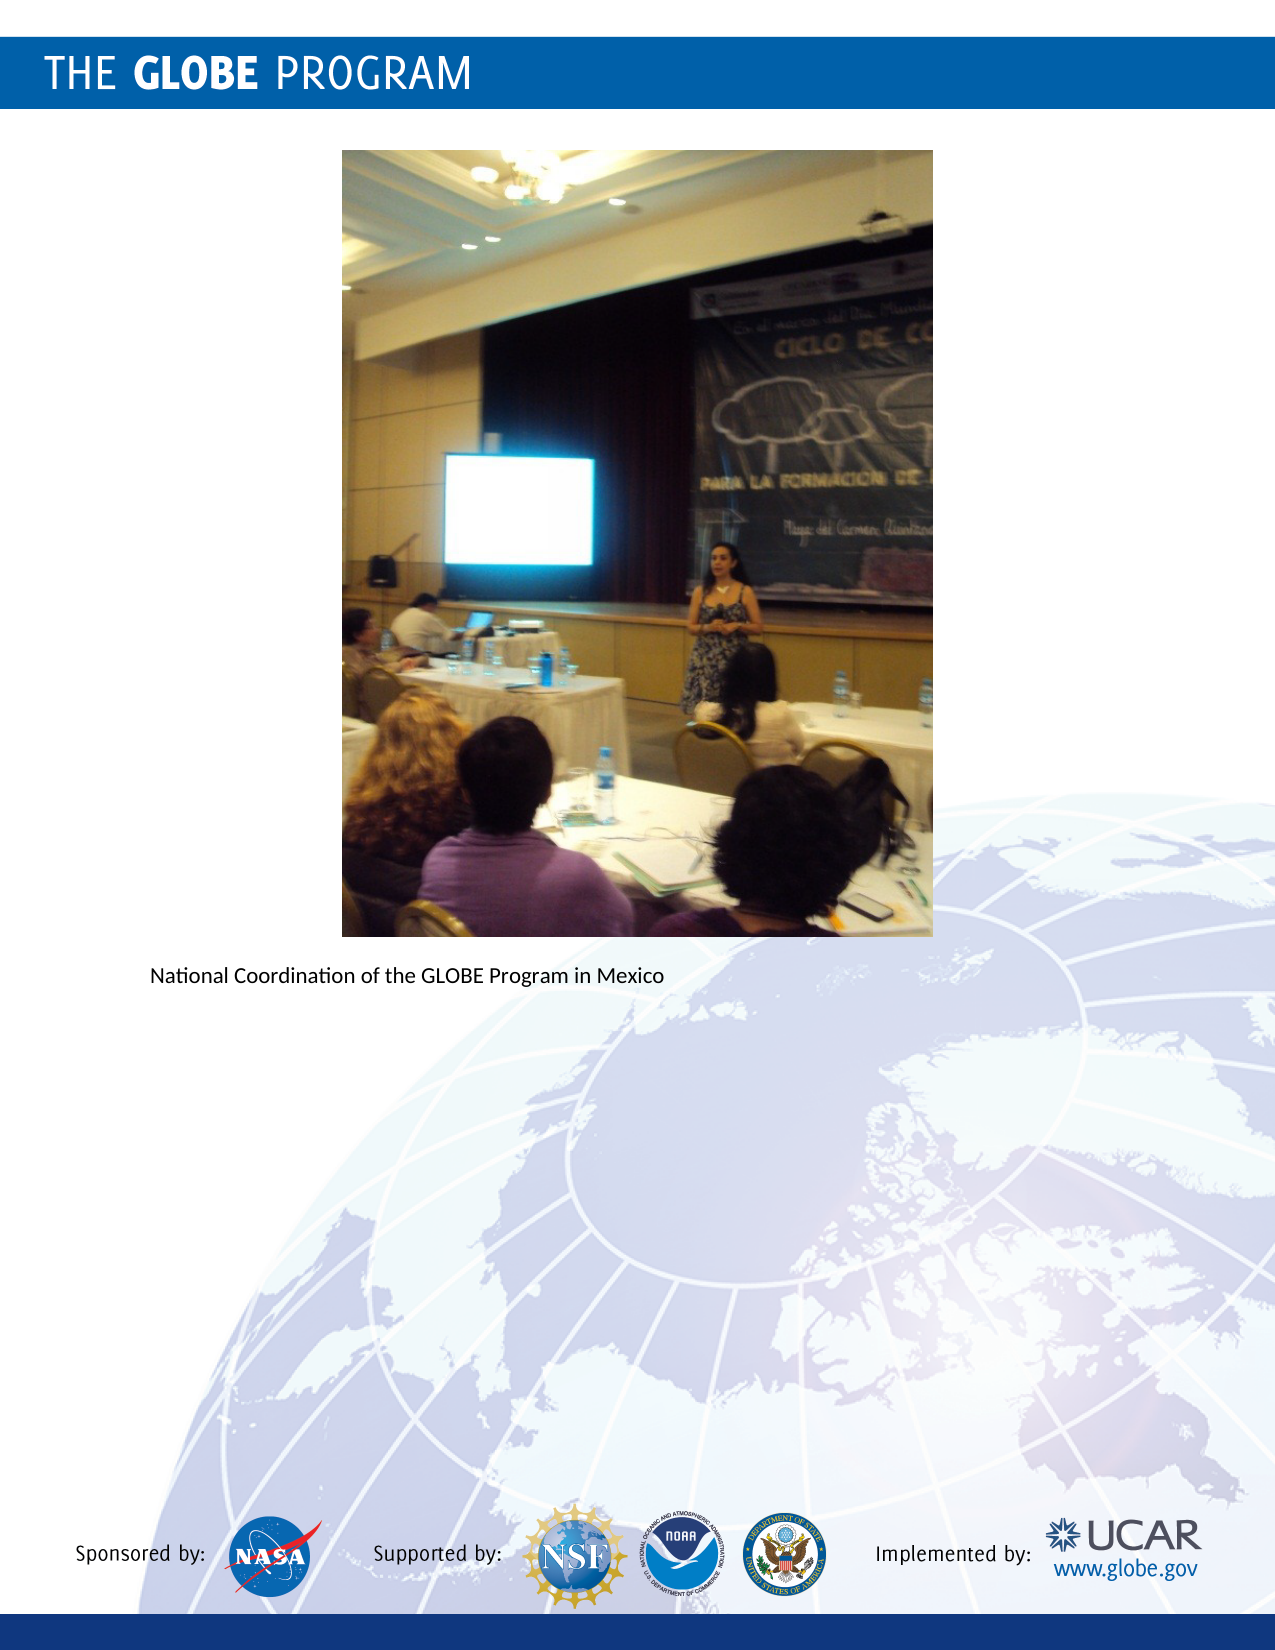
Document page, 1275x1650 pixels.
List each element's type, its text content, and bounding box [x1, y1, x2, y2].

picture [0, 0, 1275, 1650]
text National Coordination of the GLOBE Program in Mexico [150, 962, 1125, 989]
